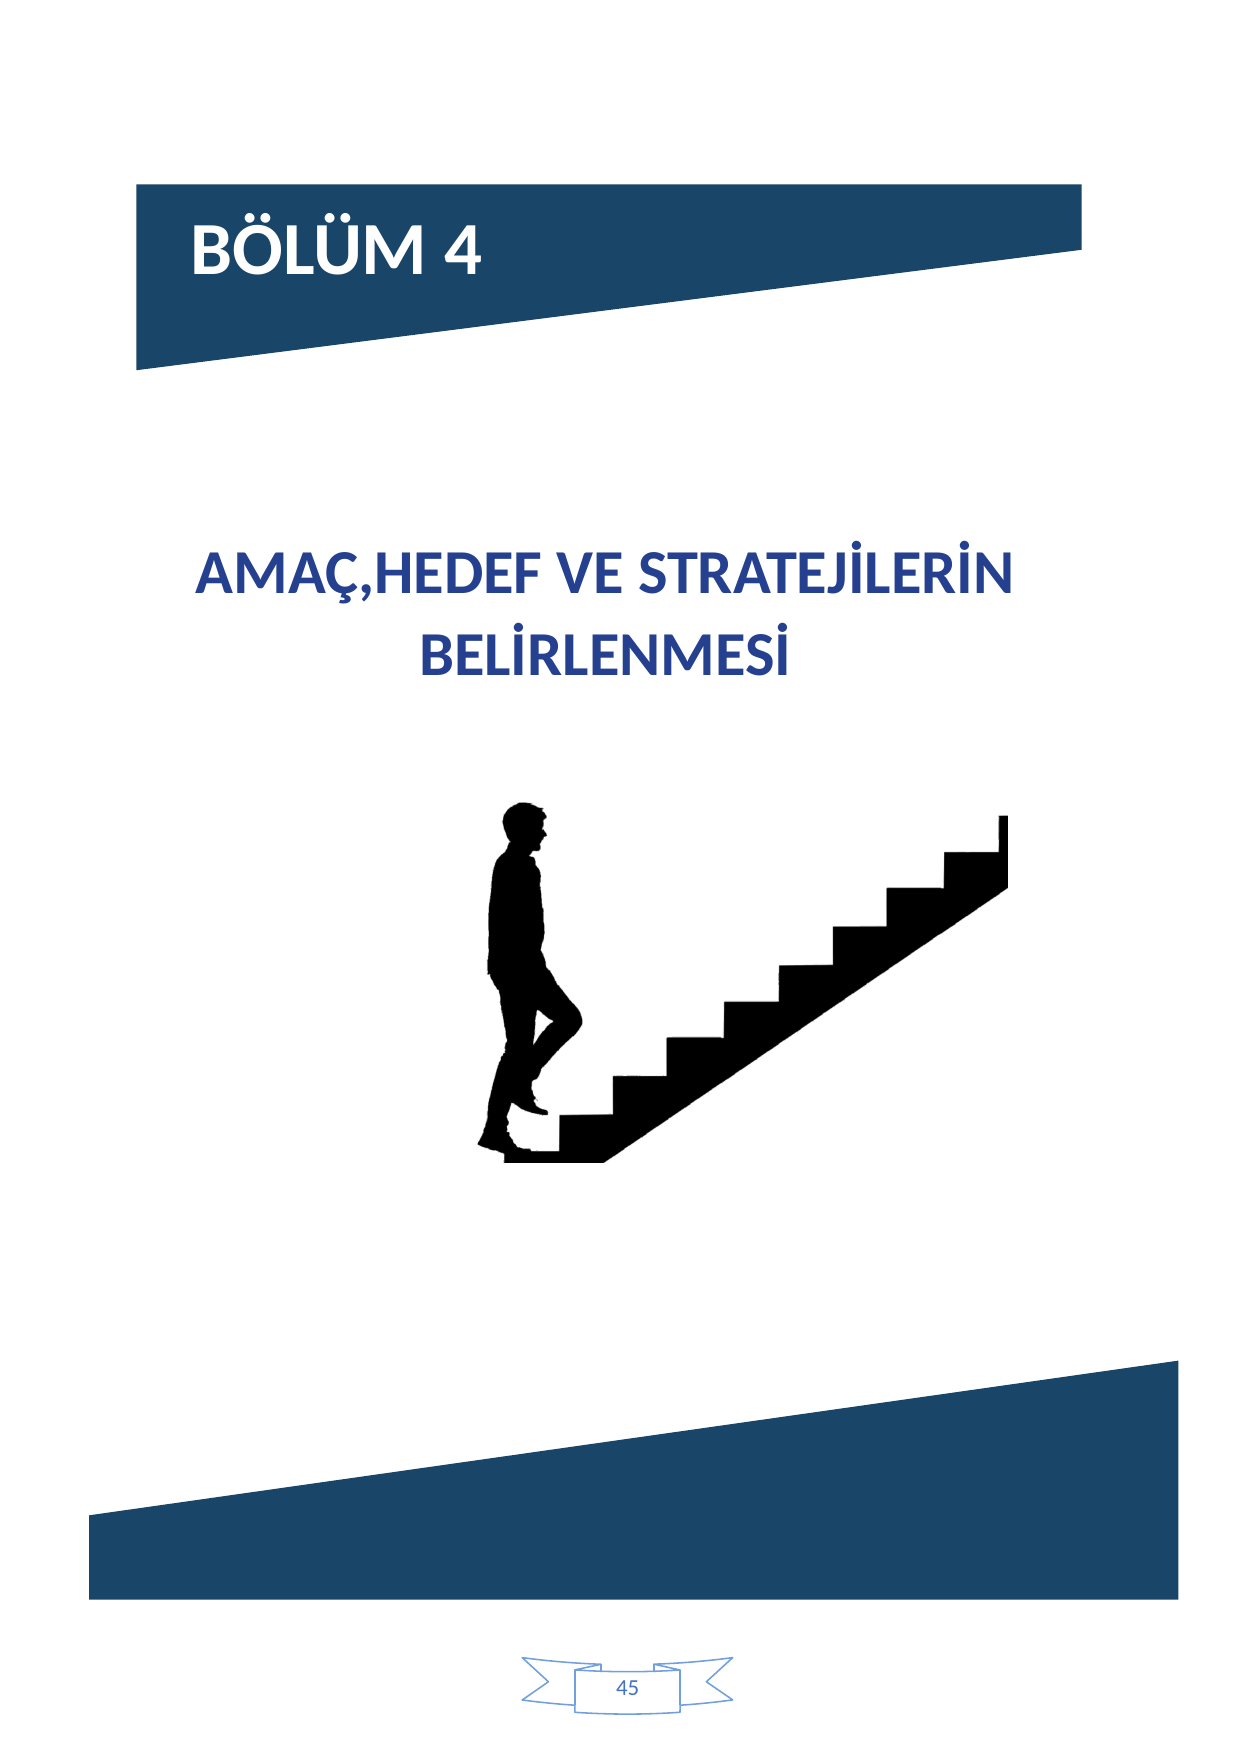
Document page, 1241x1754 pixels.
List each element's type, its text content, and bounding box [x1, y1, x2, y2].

picture [135, 730, 1008, 1163]
text AMAÇ,HEDEF VE STRATEJİLERİN BELİRLENMESİ [91, 532, 1119, 691]
